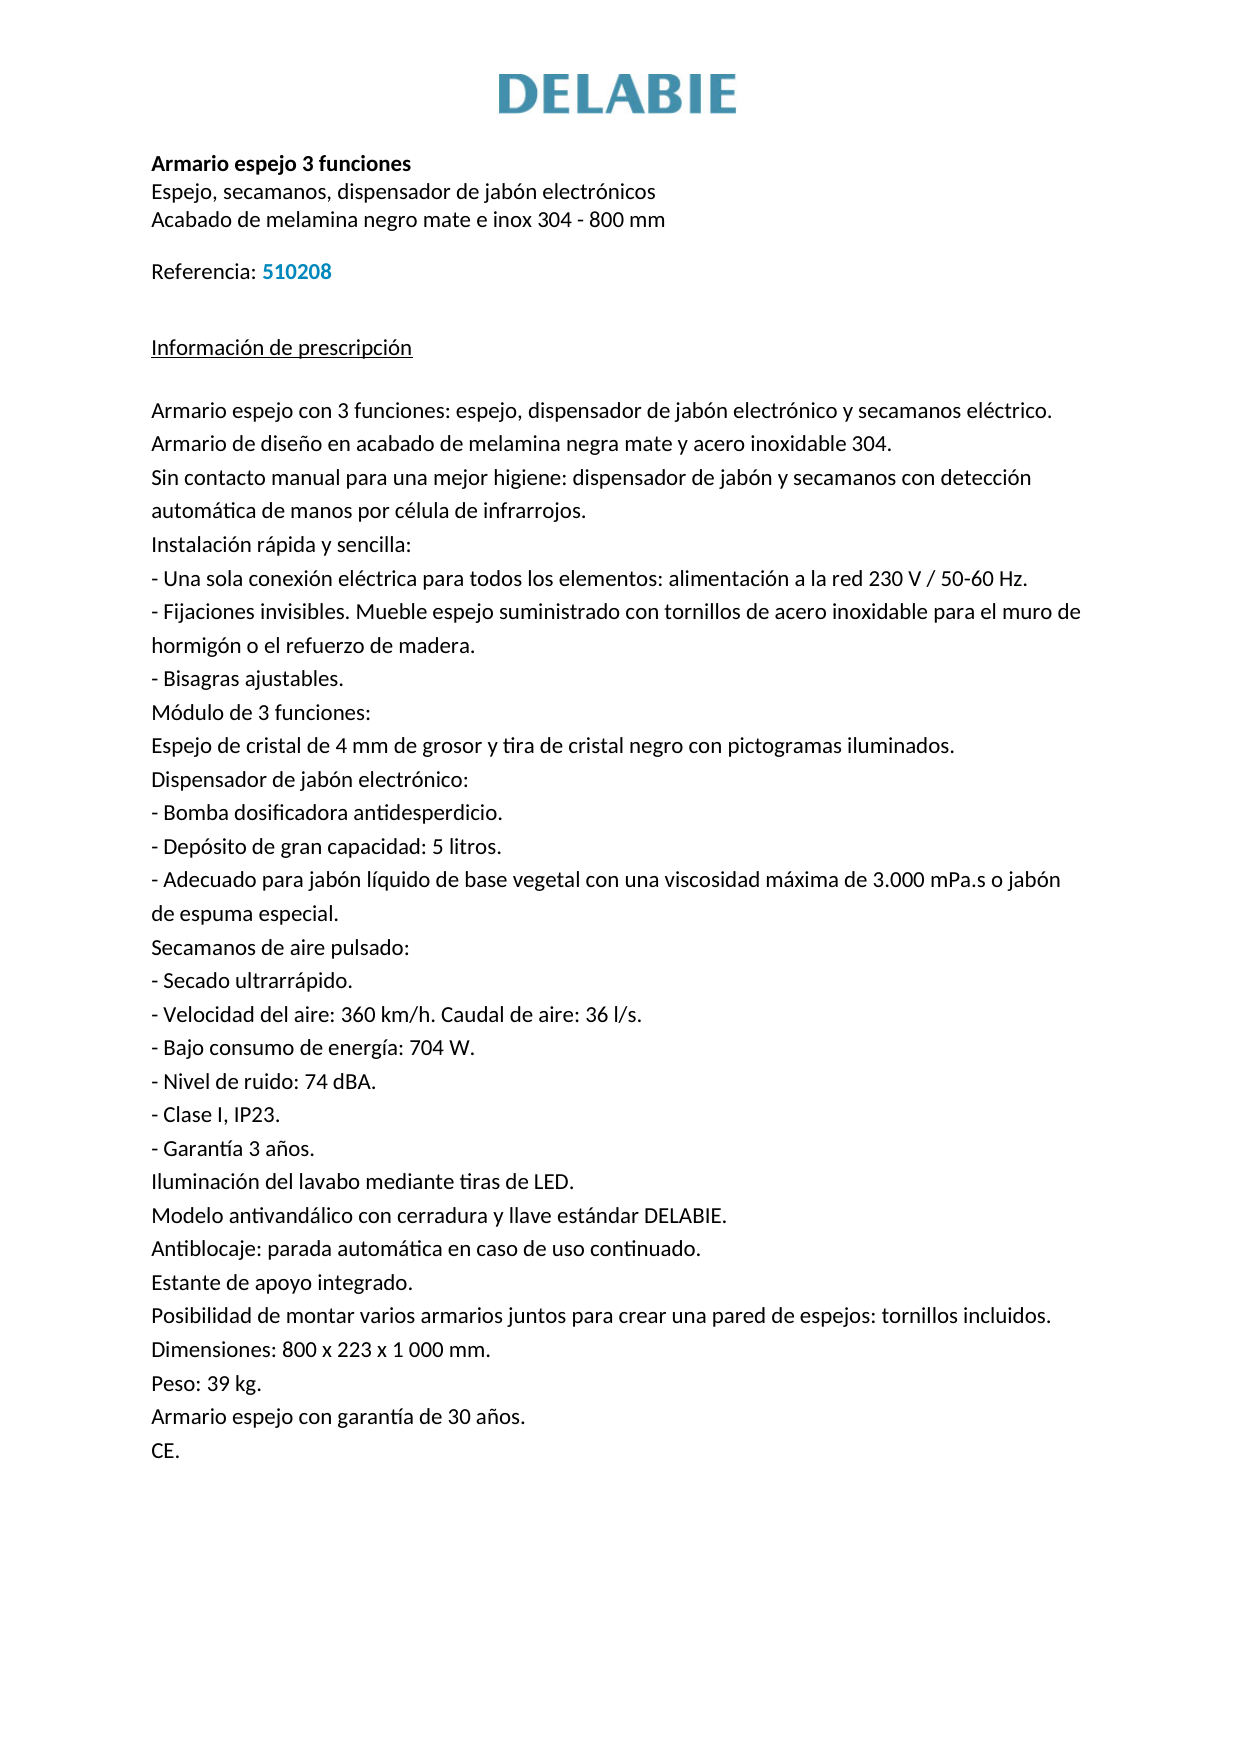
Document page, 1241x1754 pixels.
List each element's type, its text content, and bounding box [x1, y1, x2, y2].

text - Velocidad del aire: 360 km/h. Caudal de aire: 36 l/s. [151, 1000, 1084, 1028]
text - Bisagras ajustables. [151, 664, 1084, 692]
text Armario espejo con garantía de 30 años. [151, 1402, 1084, 1430]
text Espejo de cristal de 4 mm de grosor y tira de cristal negro con pictogramas iluminados. [151, 731, 1084, 759]
text - Una sola conexión eléctrica para todos los elementos: alimentación a la red 230 V / 50-60 Hz. [151, 564, 1084, 592]
text Armario espejo 3 funciones [151, 149, 1084, 177]
text Espejo, secamanos, dispensador de jabón electrónicos [151, 177, 1084, 205]
text - Garantía 3 años. [151, 1134, 1084, 1162]
text Estante de apoyo integrado. [151, 1268, 1084, 1296]
text - Bomba dosificadora antidesperdicio. [151, 798, 1084, 827]
text Posibilidad de montar varios armarios juntos para crear una pared de espejos: tornillos incluidos. [151, 1302, 1084, 1330]
text Acabado de melamina negro mate e inox 304 - 800 mm [151, 205, 1084, 233]
text - Fijaciones invisibles. Mueble espejo suministrado con tornillos de acero inoxidable para el muro de hormigón o el refuerzo de madera. [151, 597, 1084, 659]
text Antiblocaje: parada automática en caso de uso continuado. [151, 1234, 1084, 1263]
text Iluminación del lavabo mediante tiras de LED. [151, 1167, 1084, 1196]
text - Bajo consumo de energía: 704 W. [151, 1033, 1084, 1061]
text Dispensador de jabón electrónico: [151, 765, 1084, 793]
text Instalación rápida y sencilla: [151, 530, 1084, 558]
text - Adecuado para jabón líquido de base vegetal con una viscosidad máxima de 3.000 mPa.s o jabón de espuma especial. [151, 866, 1084, 927]
text - Depósito de gran capacidad: 5 litros. [151, 832, 1084, 860]
text Peso: 39 kg. [151, 1369, 1084, 1397]
text - Clase I, IP23. [151, 1100, 1084, 1128]
text Secamanos de aire pulsado: [151, 933, 1084, 961]
text - Secado ultrarrápido. [151, 966, 1084, 994]
text Armario espejo con 3 funciones: espejo, dispensador de jabón electrónico y secamanos eléctrico. [151, 396, 1084, 424]
text CE. [151, 1436, 1084, 1464]
text Sin contacto manual para una mejor higiene: dispensador de jabón y secamanos con detección automática de manos por célula de infrarrojos. [151, 463, 1084, 525]
text Dimensiones: 800 x 223 x 1 000 mm. [151, 1335, 1084, 1363]
text Armario de diseño en acabado de melamina negra mate y acero inoxidable 304. [151, 429, 1084, 458]
text Módulo de 3 funciones: [151, 698, 1084, 726]
text - Nivel de ruido: 74 dBA. [151, 1067, 1084, 1095]
text Referencia: 510208 [151, 257, 1084, 285]
picture [497, 74, 738, 114]
text Información de prescripción [151, 333, 1084, 361]
text Modelo antivandálico con cerradura y llave estándar DELABIE. [151, 1201, 1084, 1229]
